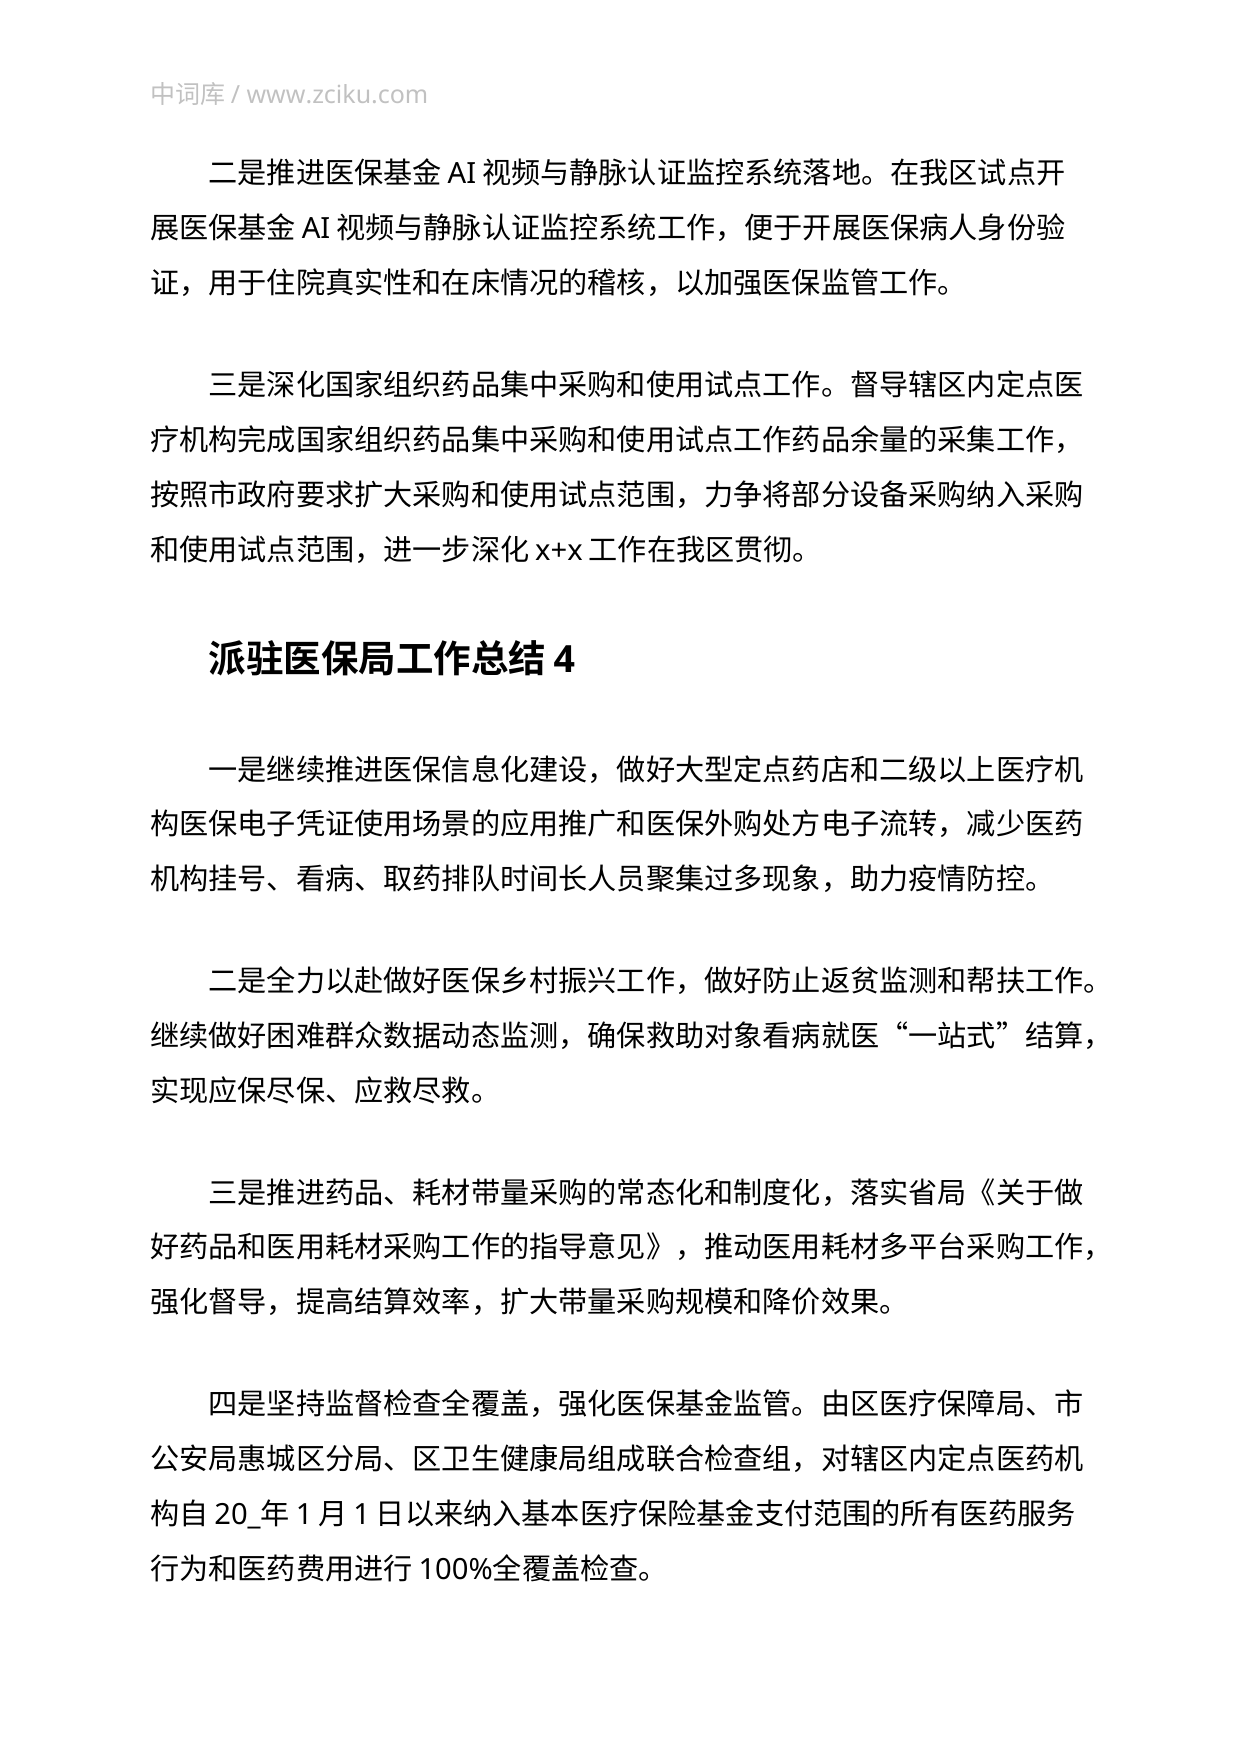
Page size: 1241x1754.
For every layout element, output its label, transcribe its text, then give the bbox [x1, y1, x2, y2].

text 三是推进药品、耗材带量采购的常态化和制度化，落实省局《关于做好药品和医用耗材采购工作的指导意见》，推动医用耗材多平台采购工作，强化督导，提高结算效率，扩大带量采购规模和降价效果。 [150, 1169, 1090, 1321]
text 二是推进医保基金AI视频与静脉认证监控系统落地。在我区试点开展医保基金AI视频与静脉认证监控系统工作，便于开展医保病人身份验证，用于住院真实性和在床情况的稽核，以加强医保监管工作。 [150, 150, 1090, 302]
text 三是深化国家组织药品集中采购和使用试点工作。督导辖区内定点医疗机构完成国家组织药品集中采购和使用试点工作药品余量的采集工作，按照市政府要求扩大采购和使用试点范围，力争将部分设备采购纳入采购和使用试点范围，进一步深化x+x工作在我区贯彻。 [150, 362, 1090, 569]
text 派驻医保局工作总结4 [150, 628, 1090, 683]
text 四是坚持监督检查全覆盖，强化医保基金监管。由区医疗保障局、市公安局惠城区分局、区卫生健康局组成联合检查组，对辖区内定点医药机构自20_年1月1日以来纳入基本医疗保险基金支付范围的所有医药服务行为和医药费用进行100%全覆盖检查。 [150, 1381, 1090, 1588]
text 二是全力以赴做好医保乡村振兴工作，做好防止返贫监测和帮扶工作。继续做好困难群众数据动态监测，确保救助对象看病就医“一站式”结算，实现应保尽保、应救尽救。 [150, 958, 1090, 1110]
text 一是继续推进医保信息化建设，做好大型定点药店和二级以上医疗机构医保电子凭证使用场景的应用推广和医保外购处方电子流转，减少医药机构挂号、看病、取药排队时间长人员聚集过多现象，助力疫情防控。 [150, 746, 1090, 898]
